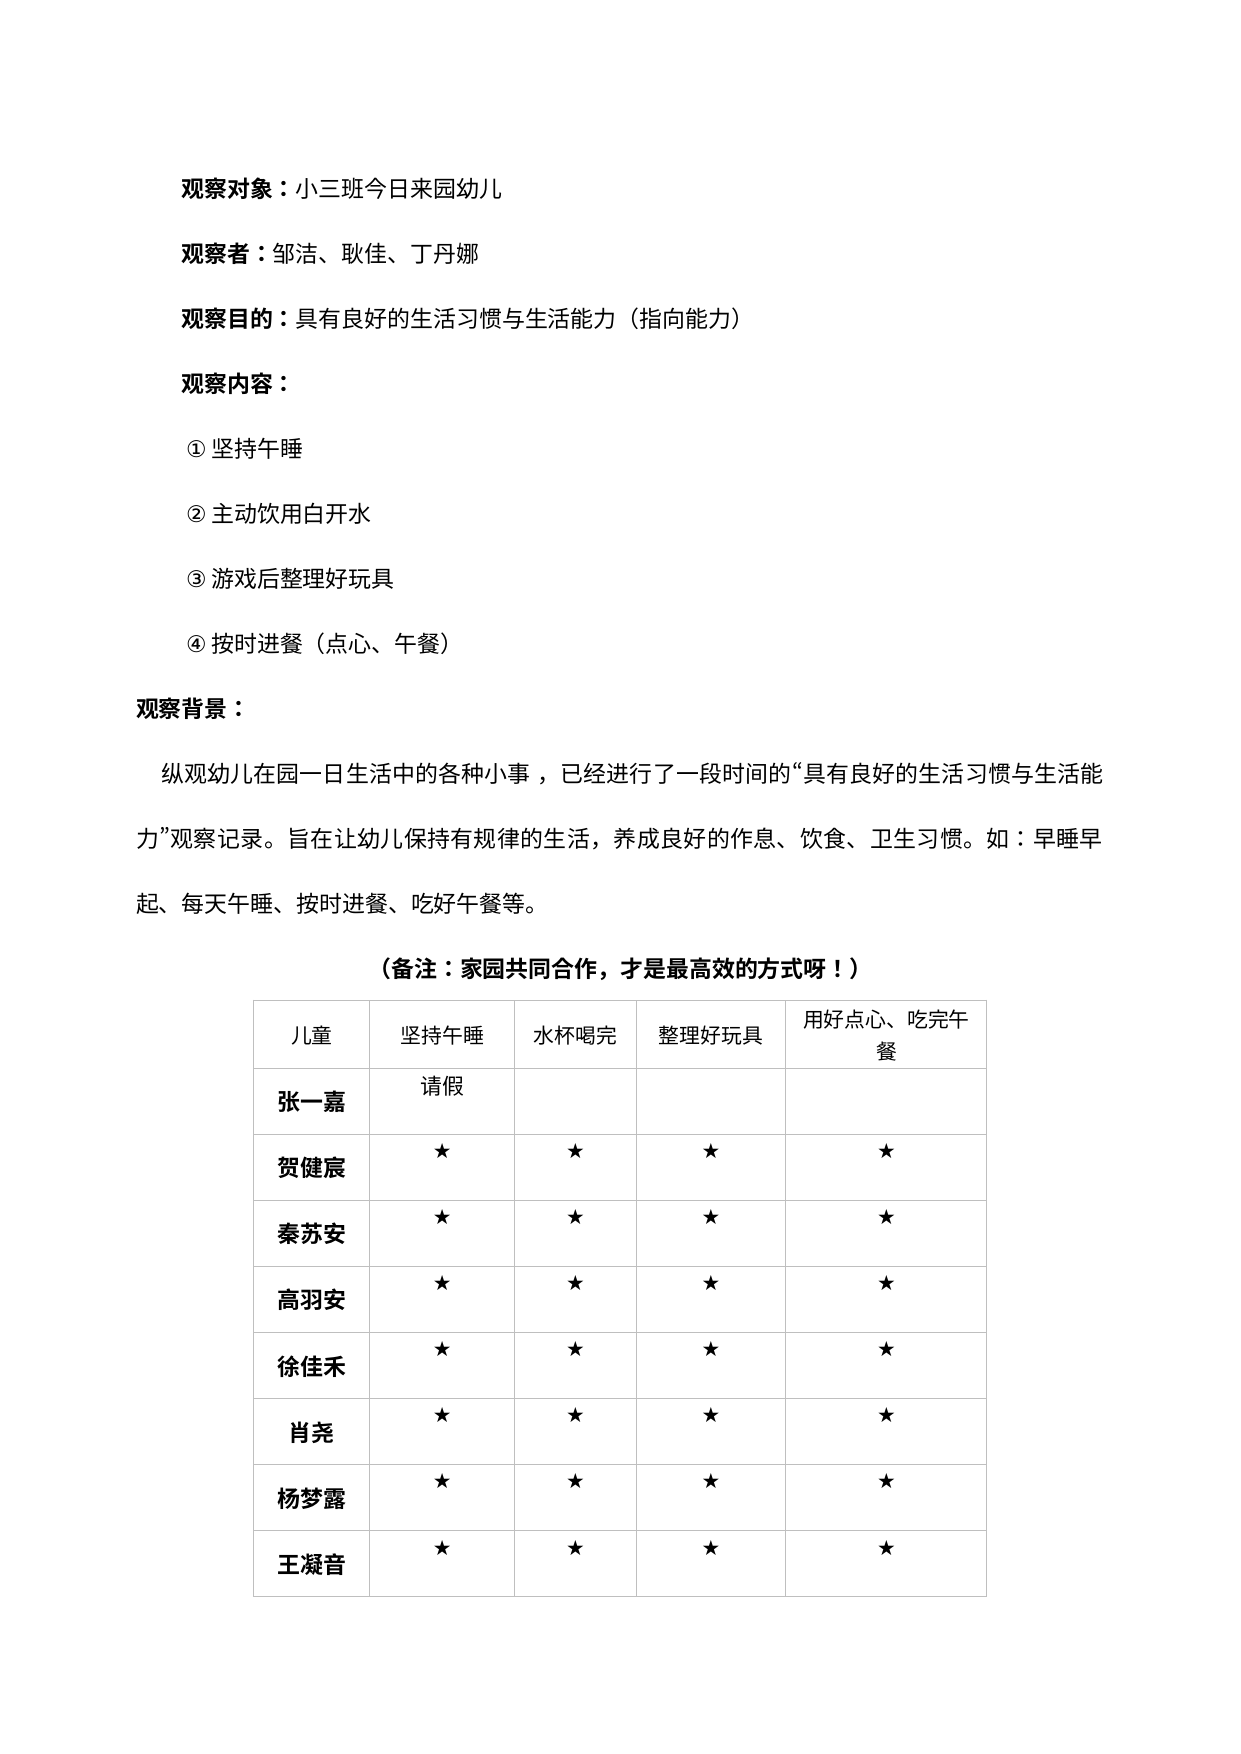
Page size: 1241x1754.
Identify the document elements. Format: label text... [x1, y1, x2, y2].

table_cell ★ [786, 1399, 986, 1464]
table_header 用好点心、吃完午餐 [786, 1001, 986, 1067]
table_cell ★ [637, 1135, 785, 1199]
table_cell [637, 1069, 785, 1133]
text 观察背景： [136, 674, 1104, 739]
table_cell ★ [786, 1465, 986, 1530]
table_cell ★ [370, 1135, 514, 1199]
table_header 水杯喝完 [515, 1001, 636, 1067]
table_header 整理好玩具 [637, 1001, 785, 1067]
table_cell ★ [637, 1201, 785, 1266]
table_cell 请假 [370, 1069, 514, 1133]
table_cell ★ [370, 1531, 514, 1596]
table_cell ★ [786, 1135, 986, 1199]
table_cell ★ [515, 1399, 636, 1464]
text （备注：家园共同合作，才是最高效的方式呀！） [136, 934, 1104, 999]
table_cell ★ [370, 1201, 514, 1266]
table_cell 王凝音 [254, 1531, 369, 1596]
table_cell ★ [515, 1201, 636, 1266]
table_cell ★ [370, 1399, 514, 1464]
table_cell ★ [637, 1333, 785, 1398]
table_cell ★ [786, 1201, 986, 1266]
table_cell ★ [370, 1465, 514, 1530]
table_cell 肖尧 [254, 1399, 369, 1464]
table_cell ★ [370, 1267, 514, 1332]
table_cell ★ [637, 1267, 785, 1332]
text 观察内容： [136, 349, 1104, 414]
table_cell ★ [370, 1333, 514, 1398]
table_cell [515, 1069, 636, 1133]
list ②主动饮用白开水 [186, 479, 1104, 544]
table_cell ★ [515, 1135, 636, 1199]
table_cell ★ [515, 1267, 636, 1332]
table_cell 高羽安 [254, 1267, 369, 1332]
table_header 儿童 [254, 1001, 369, 1067]
list ④按时进餐（点心、午餐） [186, 609, 1104, 674]
text 纵观幼儿在园一日生活中的各种小事 ，已经进行了一段时间的“具有良好的生活习惯与生活能力”观察记录。旨在让幼儿保持有规律的生活，养成良好的作息、饮食、卫生习惯。如：早睡早起、每天午睡、按时进餐、吃好午餐等。 [136, 739, 1104, 934]
list ①坚持午睡 [186, 414, 1104, 479]
table_cell ★ [786, 1531, 986, 1596]
table_cell ★ [515, 1333, 636, 1398]
text 观察对象：小三班今日来园幼儿 [136, 154, 1104, 219]
table_cell 杨梦露 [254, 1465, 369, 1530]
table_cell 秦苏安 [254, 1201, 369, 1266]
text 观察者：邹洁、耿佳、丁丹娜 [136, 219, 1104, 284]
table_cell ★ [786, 1333, 986, 1398]
table_cell ★ [637, 1465, 785, 1530]
table_cell ★ [637, 1399, 785, 1464]
table_cell ★ [786, 1267, 986, 1332]
table_header 坚持午睡 [370, 1001, 514, 1067]
list ③游戏后整理好玩具 [186, 544, 1104, 609]
table_cell 张一嘉 [254, 1069, 369, 1133]
table_cell ★ [515, 1531, 636, 1596]
table_cell [786, 1069, 986, 1133]
table_cell 贺健宸 [254, 1135, 369, 1199]
table_cell 徐佳禾 [254, 1333, 369, 1398]
text 观察目的：具有良好的生活习惯与生活能力（指向能力） [136, 284, 1104, 349]
table_cell ★ [637, 1531, 785, 1596]
table_cell ★ [515, 1465, 636, 1530]
